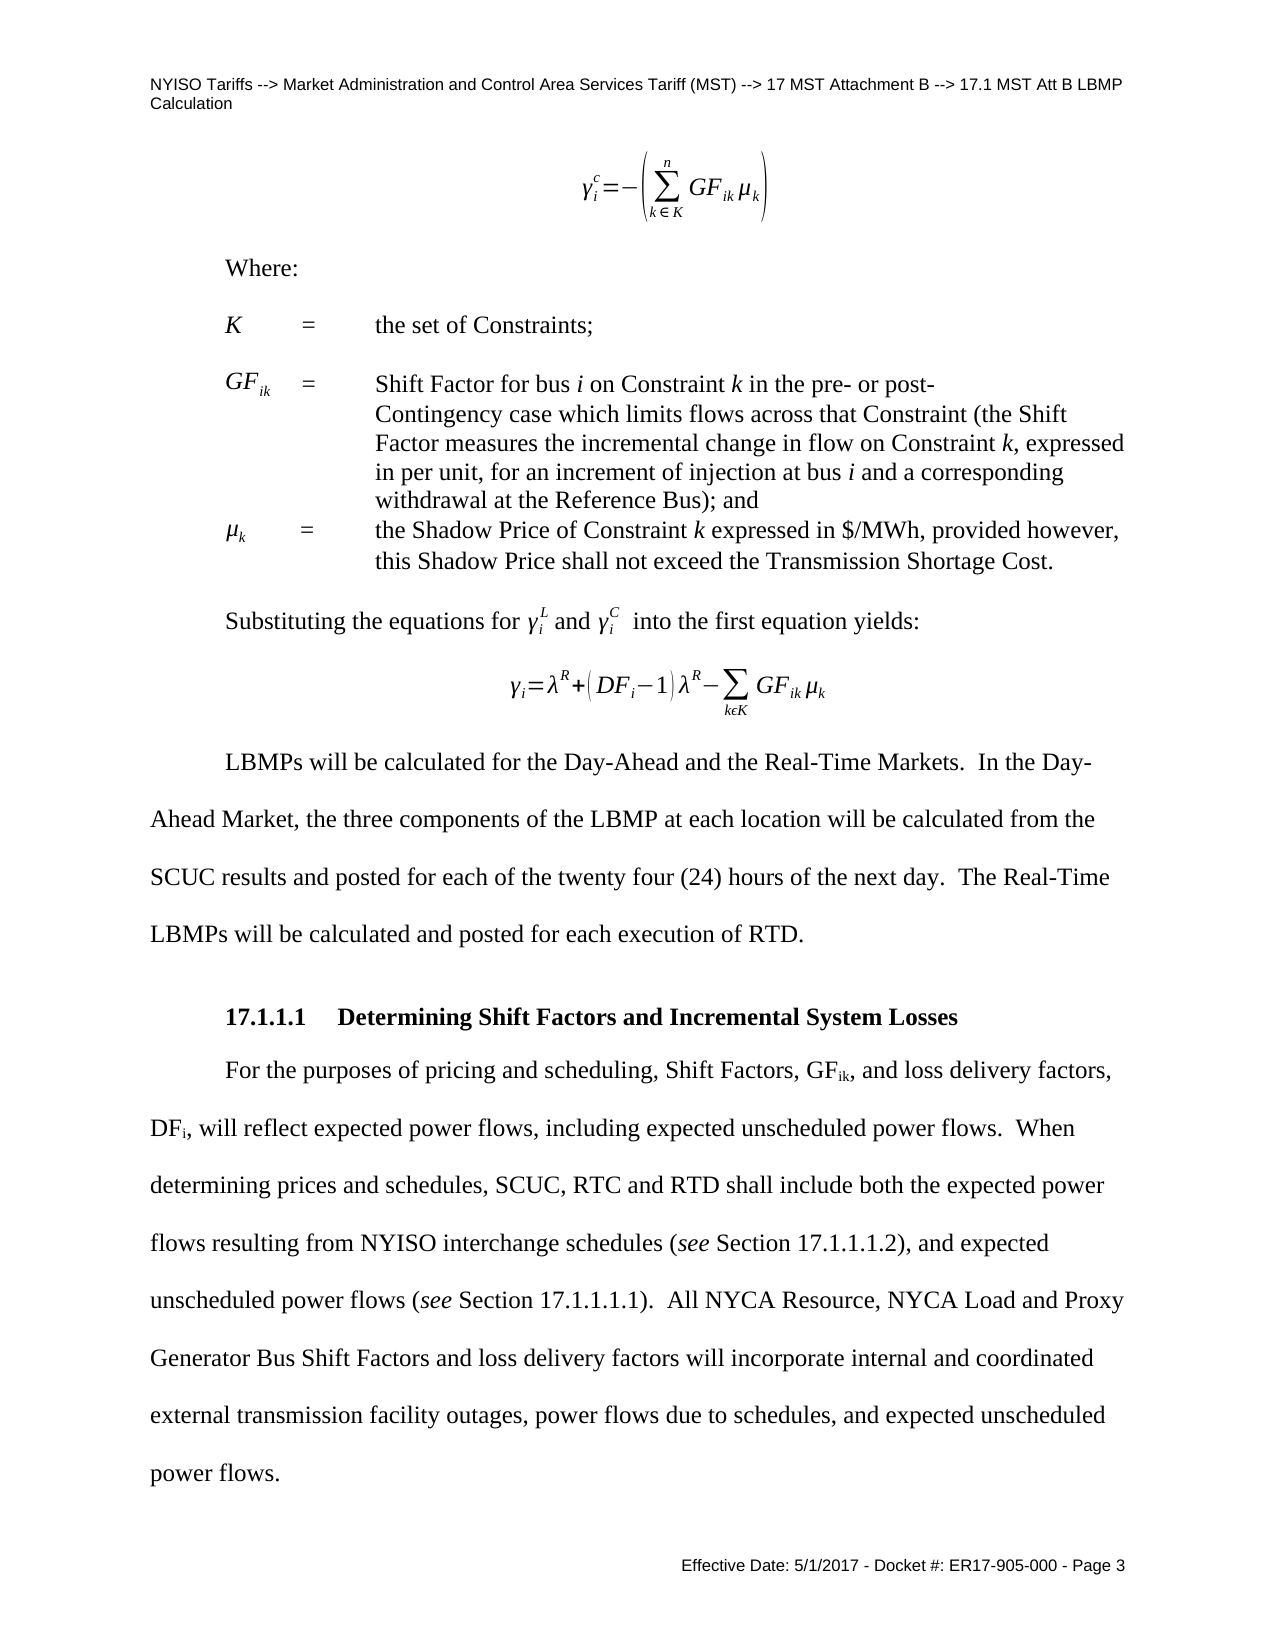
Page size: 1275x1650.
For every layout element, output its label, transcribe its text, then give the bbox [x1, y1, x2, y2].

text For the purposes of pricing and scheduling, Shift Factors, GFik, and loss delivery factors, DFi, will reflect expected power flows, including expected unscheduled power flows. When determining prices and schedules, SCUC, RTC and RTD shall include both the expected power flows resulting from NYISO interchange schedules (see Section 17.1.1.1.2), and expected unscheduled power flows (see Section 17.1.1.1.1). All NYCA Resource, NYCA Load and Proxy Generator Bus Shift Factors and loss delivery factors will incorporate internal and coordinated external transmission facility outages, power flows due to schedules, and expected unscheduled power flows. [150, 1055, 1125, 1487]
subtitle 17.1.1.1 Determining Shift Factors and Incremental System Losses [225, 1002, 1125, 1030]
text Where: [150, 253, 1125, 282]
text LBMPs will be calculated for the Day-Ahead and the Real-Time Markets. In the Day-Ahead Market, the three components of the LBMP at each location will be calculated from the SCUC results and posted for each of the twenty four (24) hours of the next day. The Real-Time LBMPs will be calculated and posted for each execution of RTD. [150, 747, 1125, 948]
text = Shift Factor for bus i on Constraint k in the pre- or post- [150, 368, 1125, 399]
text Contingency case which limits flows across that Constraint (the Shift Factor measures the incremental change in flow on Constraint k, expressed in per unit, for an increment of injection at bus i and a corresponding withdrawal at the Reference Bus); and [375, 399, 1125, 514]
text Substituting the equations for and into the first equation yields: [150, 603, 1125, 638]
text = the Shadow Price of Constraint k expressed in $/MWh, provided however, [225, 514, 1125, 546]
text K = the set of Constraints; [150, 311, 1125, 339]
text this Shadow Price shall not exceed the Transmission Shortage Cost. [300, 546, 1125, 574]
